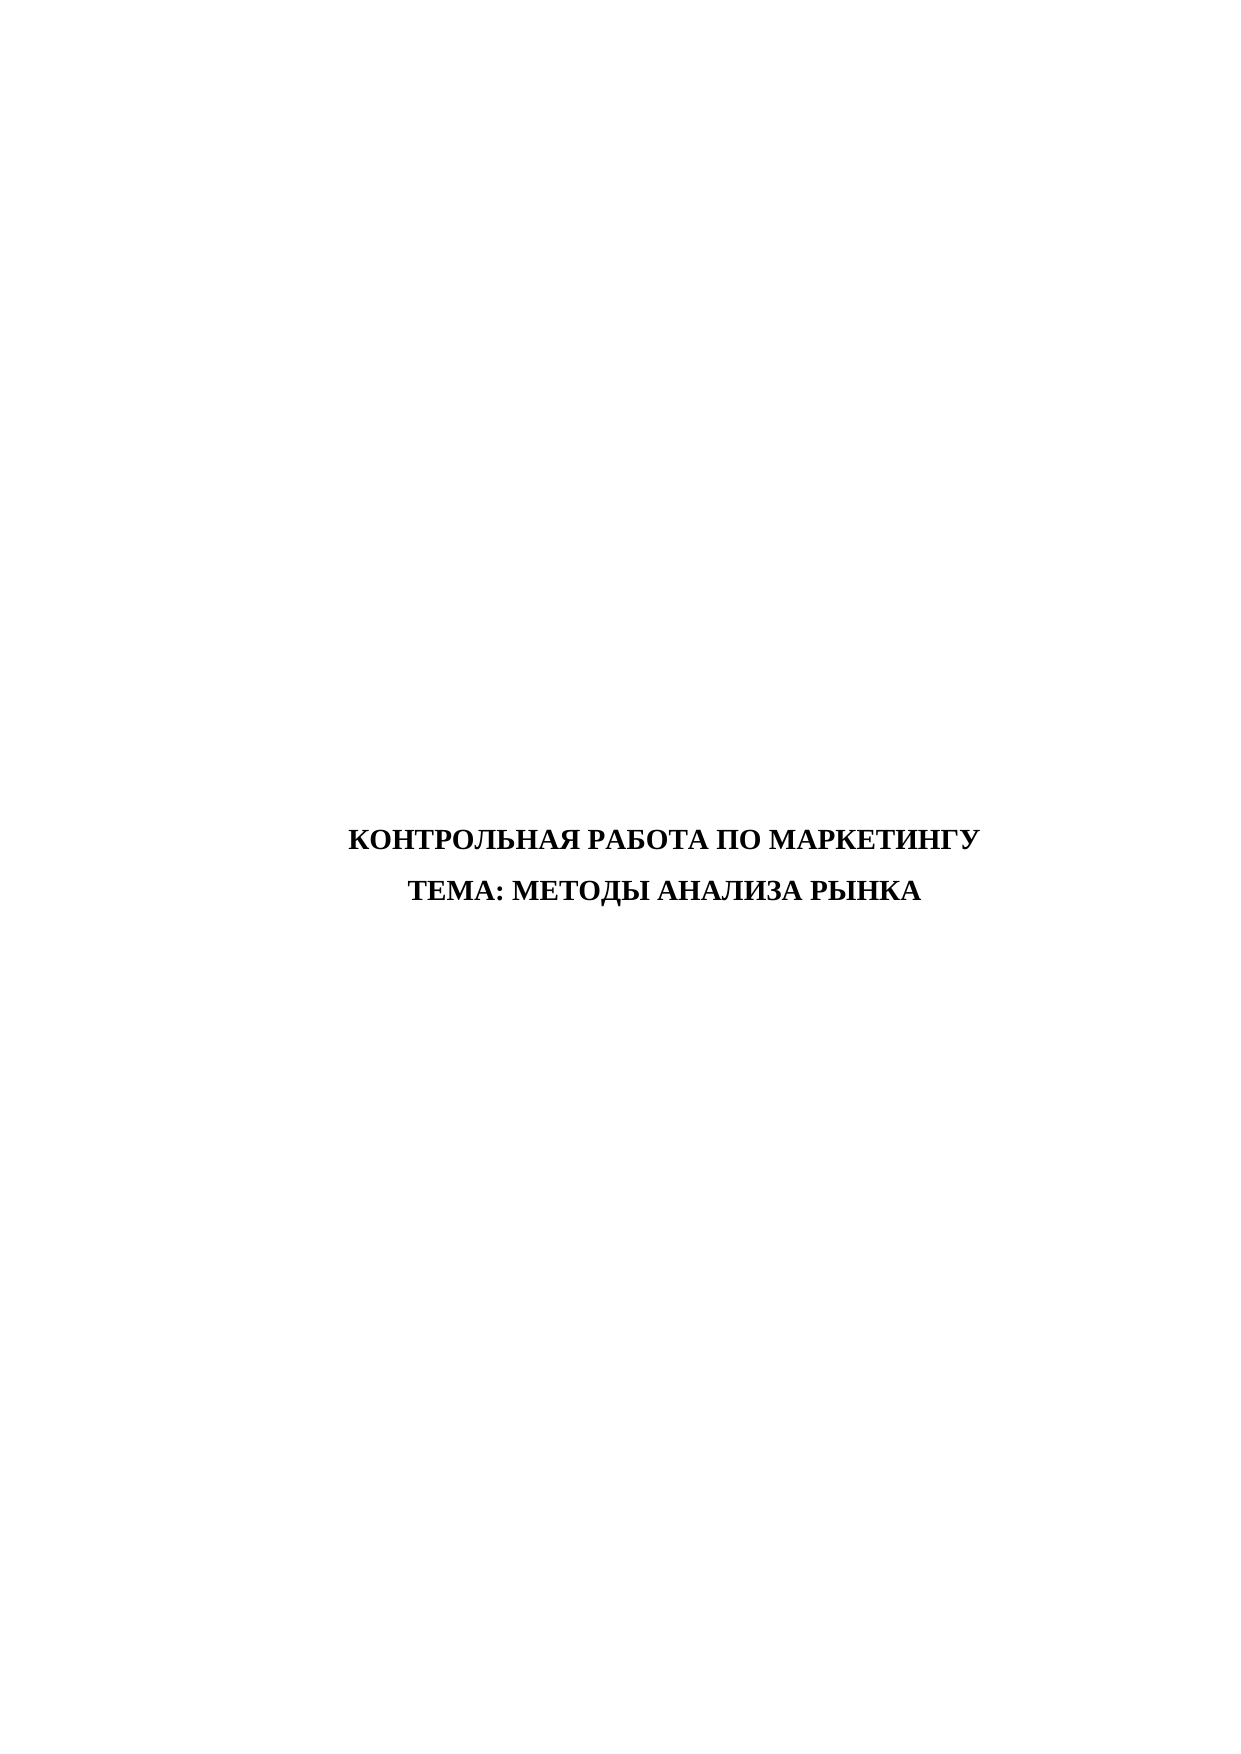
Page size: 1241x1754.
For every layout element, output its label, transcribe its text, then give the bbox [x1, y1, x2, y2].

subtitle Тема: Методы анализа рынка [177, 873, 1152, 906]
subtitle Контрольная работа по маркетингу [177, 822, 1152, 856]
